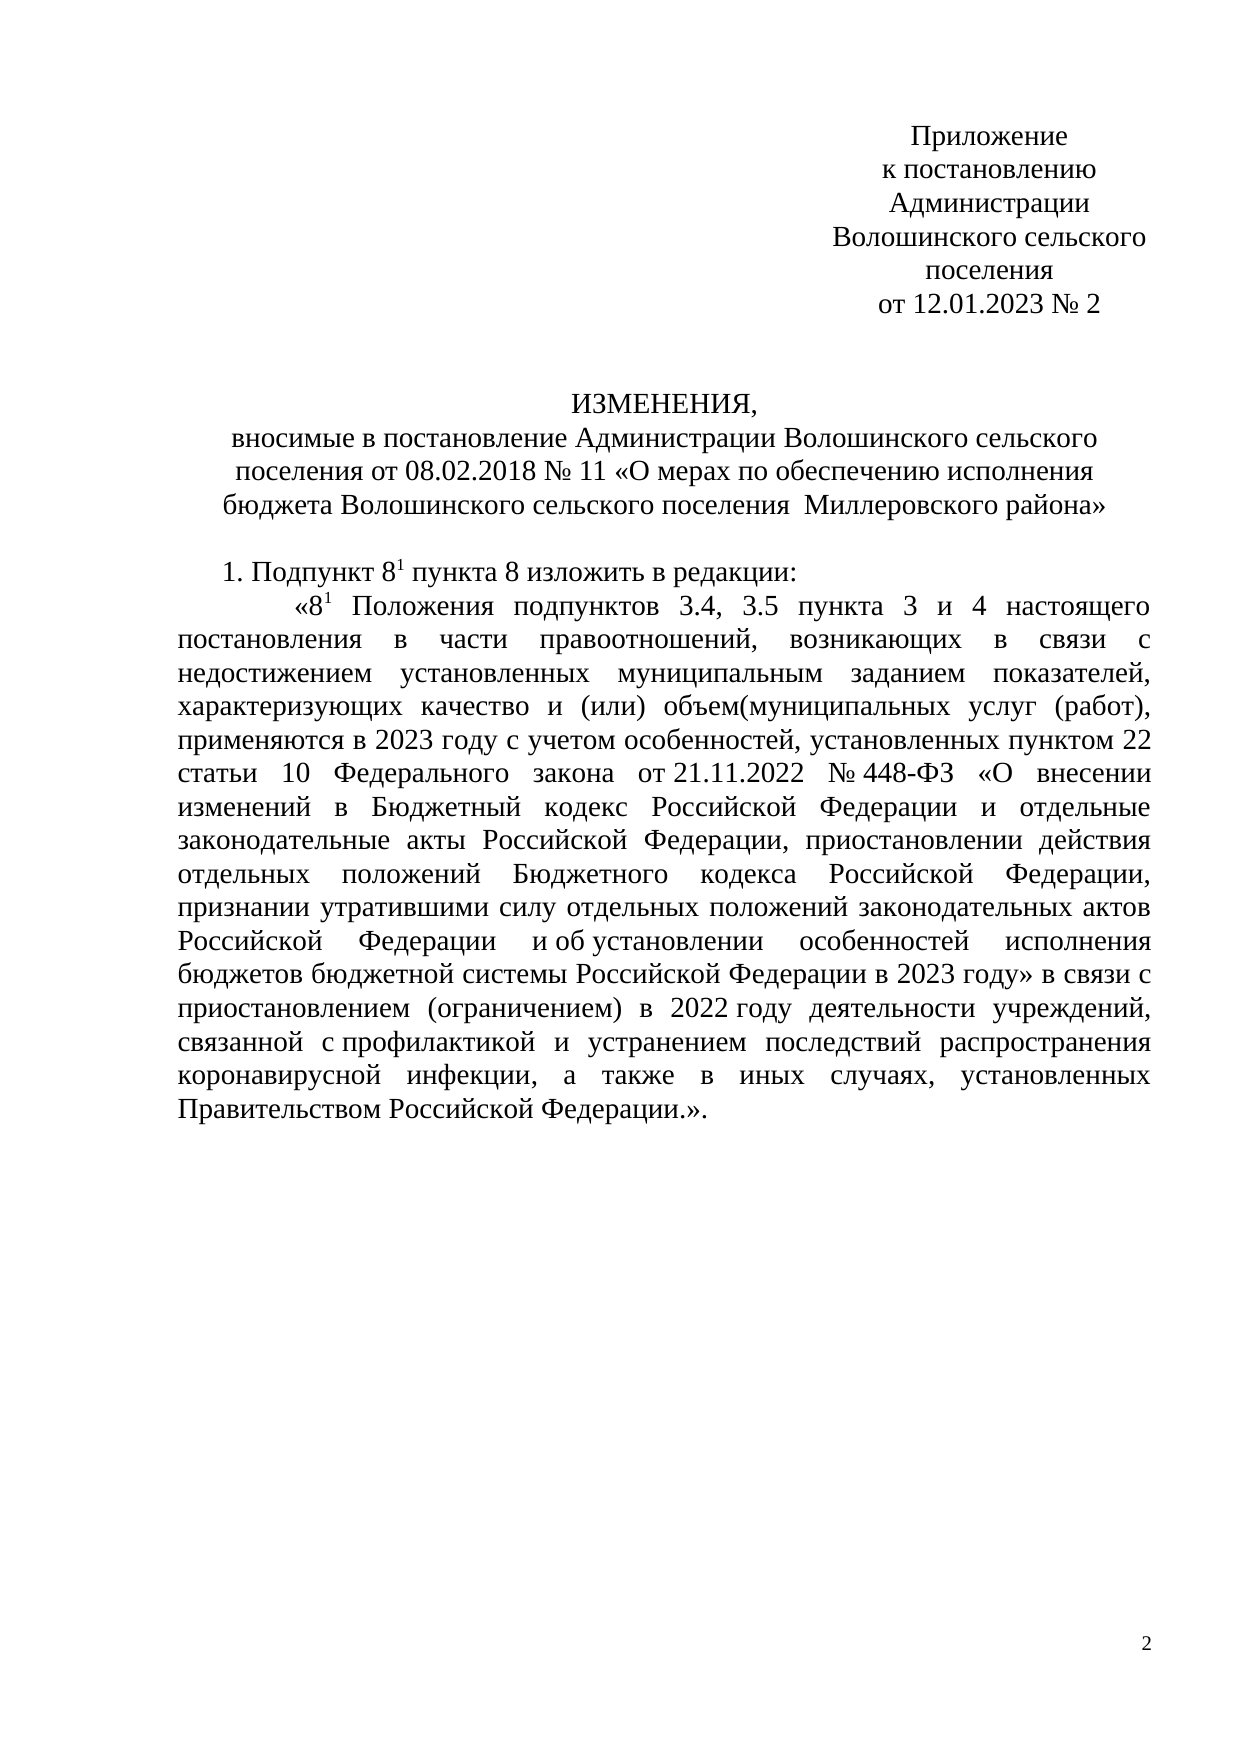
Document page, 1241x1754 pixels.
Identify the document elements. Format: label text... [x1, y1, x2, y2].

text от 12.01.2023 № 2 [827, 286, 1152, 319]
text Администрации Волошинского сельского поселения [827, 185, 1152, 286]
text ИЗМЕНЕНИЯ, [177, 386, 1152, 420]
text вносимые в постановление Администрации Волошинского сельского поселения от 08.02.2018 № 11 «О мерах по обеспечению исполнения бюджета Волошинского сельского поселения Миллеровского района» [177, 420, 1152, 521]
text Приложение [827, 118, 1152, 152]
text к постановлению [827, 152, 1152, 185]
list Подпункт 81 пункта 8 изложить в редакции: [177, 554, 1152, 588]
text «81 Положения подпунктов 3.4, 3.5 пункта 3 и 4 настоящего постановления в части правоотношений, возникающих в связи с недостижением установленных муниципальным заданием показателей, характеризующих качество и (или) объем(муниципальных услуг (работ), применяются в 2023 году с учетом особенностей, установленных пунктом 22 статьи 10 Федерального закона от 21.11.2022 № 448-ФЗ «О внесении изменений в Бюджетный кодекс Российской Федерации и отдельные законодательные акты Российской Федерации, приостановлении действия отдельных положений Бюджетного кодекса Российской Федерации, признании утратившими силу отдельных положений законодательных актов Российской Федерации и об установлении особенностей исполнения бюджетов бюджетной системы Российской Федерации в 2023 году» в связи с приостановлением (ограничением) в 2022 году деятельности учреждений, связанной с профилактикой и устранением последствий распространения коронавирусной инфекции, а также в иных случаях, установленных Правительством Российской Федерации.». [177, 588, 1152, 1124]
